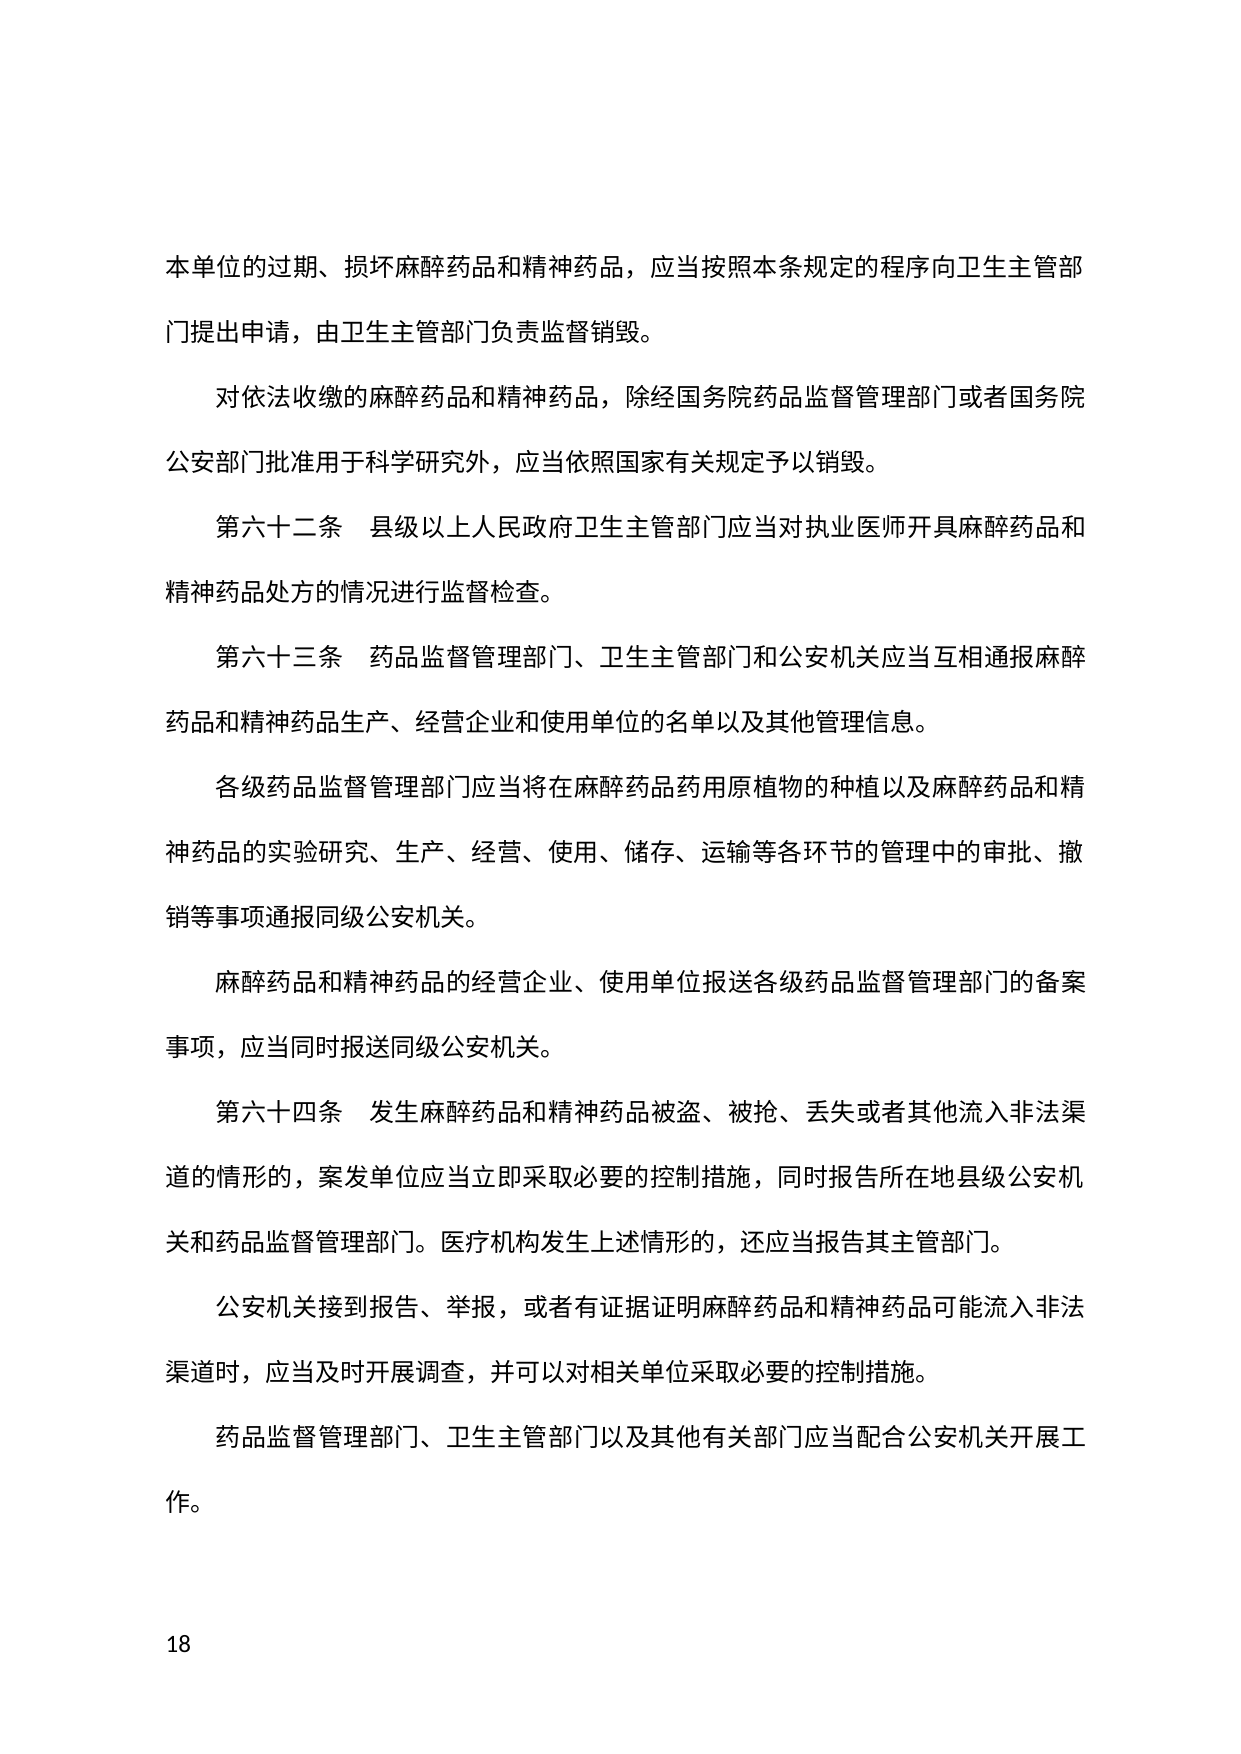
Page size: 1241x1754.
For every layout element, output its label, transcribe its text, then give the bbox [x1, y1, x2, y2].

text 各级药品监督管理部门应当将在麻醉药品药用原植物的种植以及麻醉药品和精神药品的实验研究、生产、经营、使用、储存、运输等各环节的管理中的审批、撤销等事项通报同级公安机关。 [165, 753, 1087, 948]
text 药品监督管理部门、卫生主管部门以及其他有关部门应当配合公安机关开展工作。 [165, 1403, 1087, 1533]
text 公安机关接到报告、举报，或者有证据证明麻醉药品和精神药品可能流入非法渠道时，应当及时开展调查，并可以对相关单位采取必要的控制措施。 [165, 1273, 1087, 1403]
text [165, 233, 1087, 363]
text 麻醉药品和精神药品的经营企业、使用单位报送各级药品监督管理部门的备案事项，应当同时报送同级公安机关。 [165, 948, 1087, 1078]
text 第六十三条 药品监督管理部门、卫生主管部门和公安机关应当互相通报麻醉药品和精神药品生产、经营企业和使用单位的名单以及其他管理信息。 [165, 623, 1087, 753]
text 第六十四条 发生麻醉药品和精神药品被盗、被抢、丢失或者其他流入非法渠道的情形的，案发单位应当立即采取必要的控制措施，同时报告所在地县级公安机关和药品监督管理部门。医疗机构发生上述情形的，还应当报告其主管部门。 [165, 1078, 1087, 1273]
text 第六十二条 县级以上人民政府卫生主管部门应当对执业医师开具麻醉药品和精神药品处方的情况进行监督检查。 [165, 493, 1087, 623]
text 对依法收缴的麻醉药品和精神药品，除经国务院药品监督管理部门或者国务院公安部门批准用于科学研究外，应当依照国家有关规定予以销毁。 [165, 363, 1087, 493]
